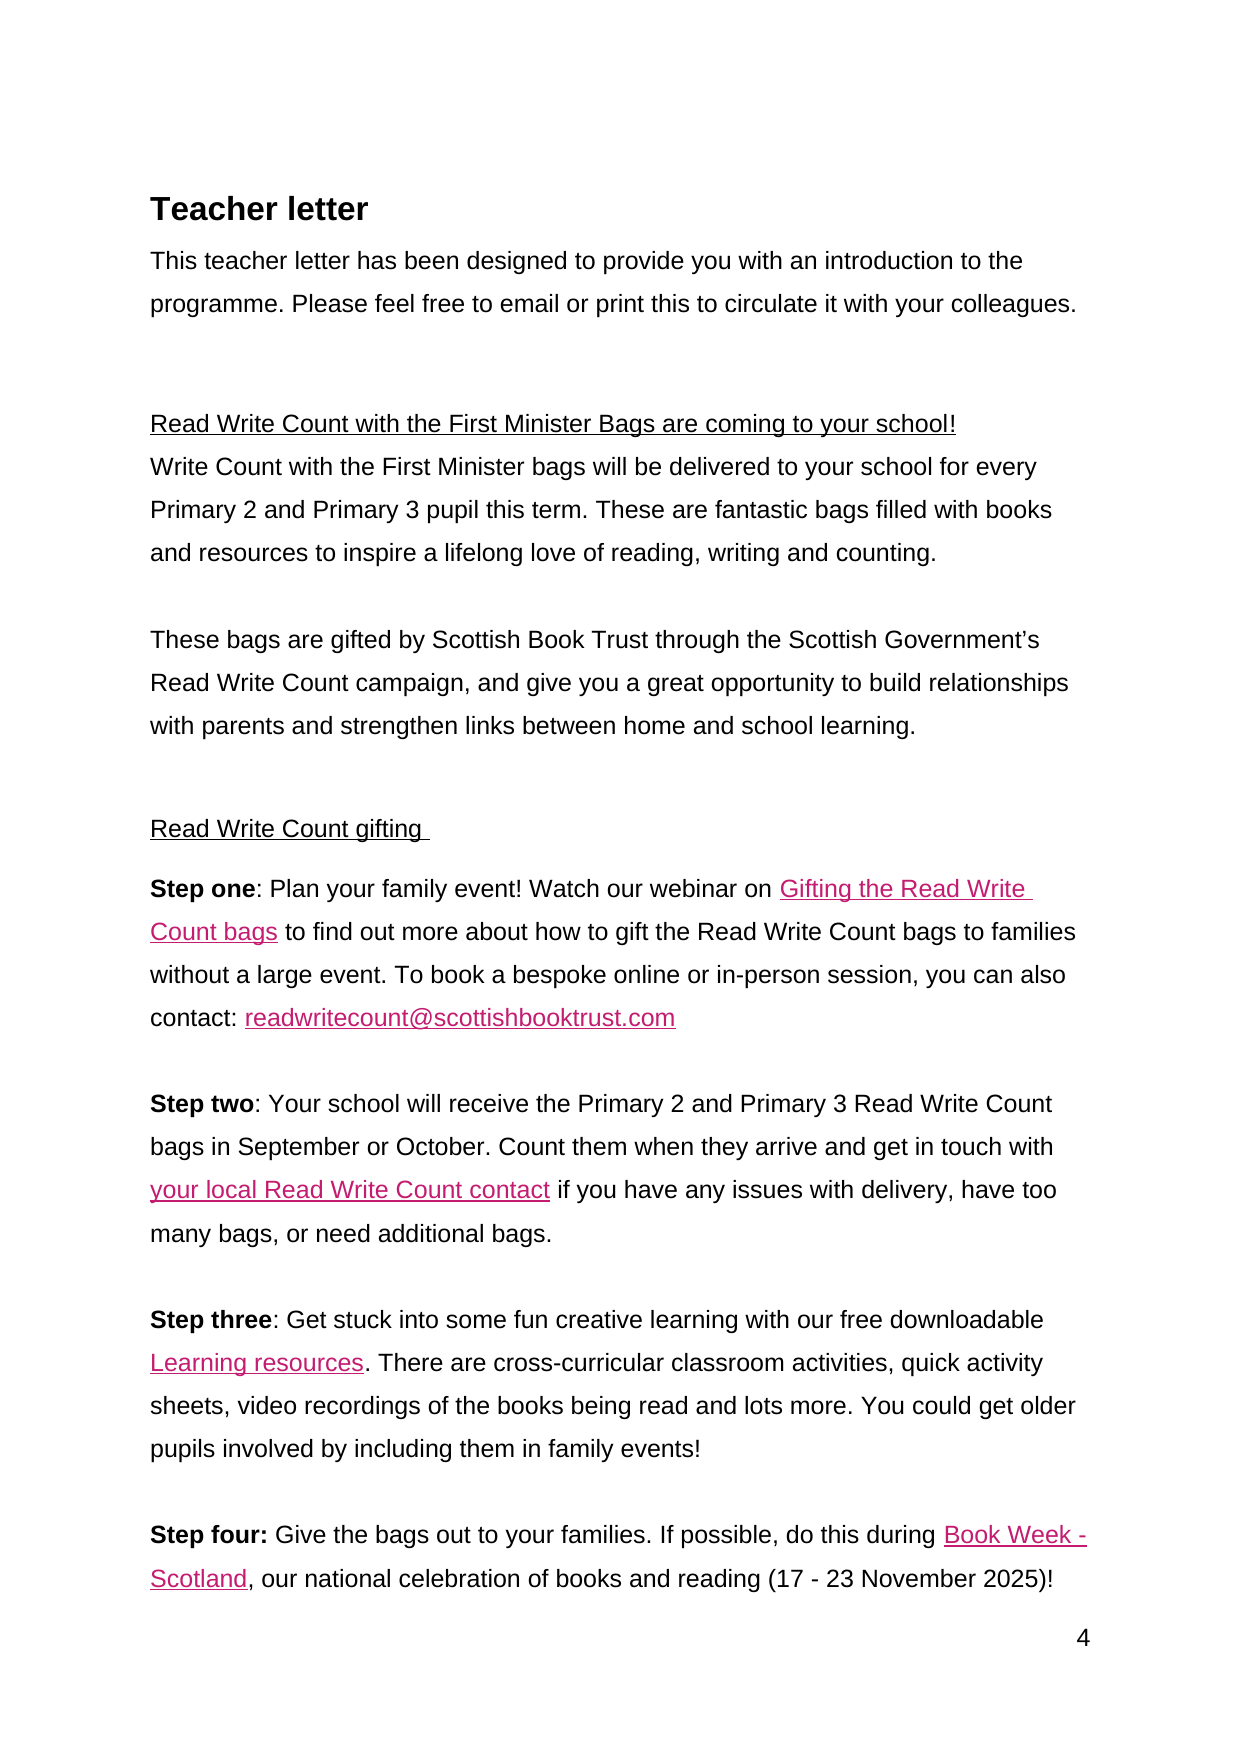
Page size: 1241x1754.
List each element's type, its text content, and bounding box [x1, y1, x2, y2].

text Read Write Count with the First Minister Bags are coming to your school! Write Count with the First Minister bags will be delivered to your school for every Primary 2 and Primary 3 pupil this term. These are fantastic bags filled with books and resources to inspire a lifelong love of reading, writing and counting. These bags are gifted by Scottish Book Trust through the Scottish Government’s Read Write Count campaign, and give you a great opportunity to build relationships with parents and strengthen links between home and school learning. [150, 409, 1090, 783]
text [150, 874, 1090, 1592]
text Read Write Count gifting [150, 814, 1090, 843]
text This teacher letter has been designed to provide you with an introduction to the programme. Please feel free to email or print this to circulate it with your colleagues. [150, 246, 1090, 318]
subtitle Teacher letter [150, 189, 1090, 227]
